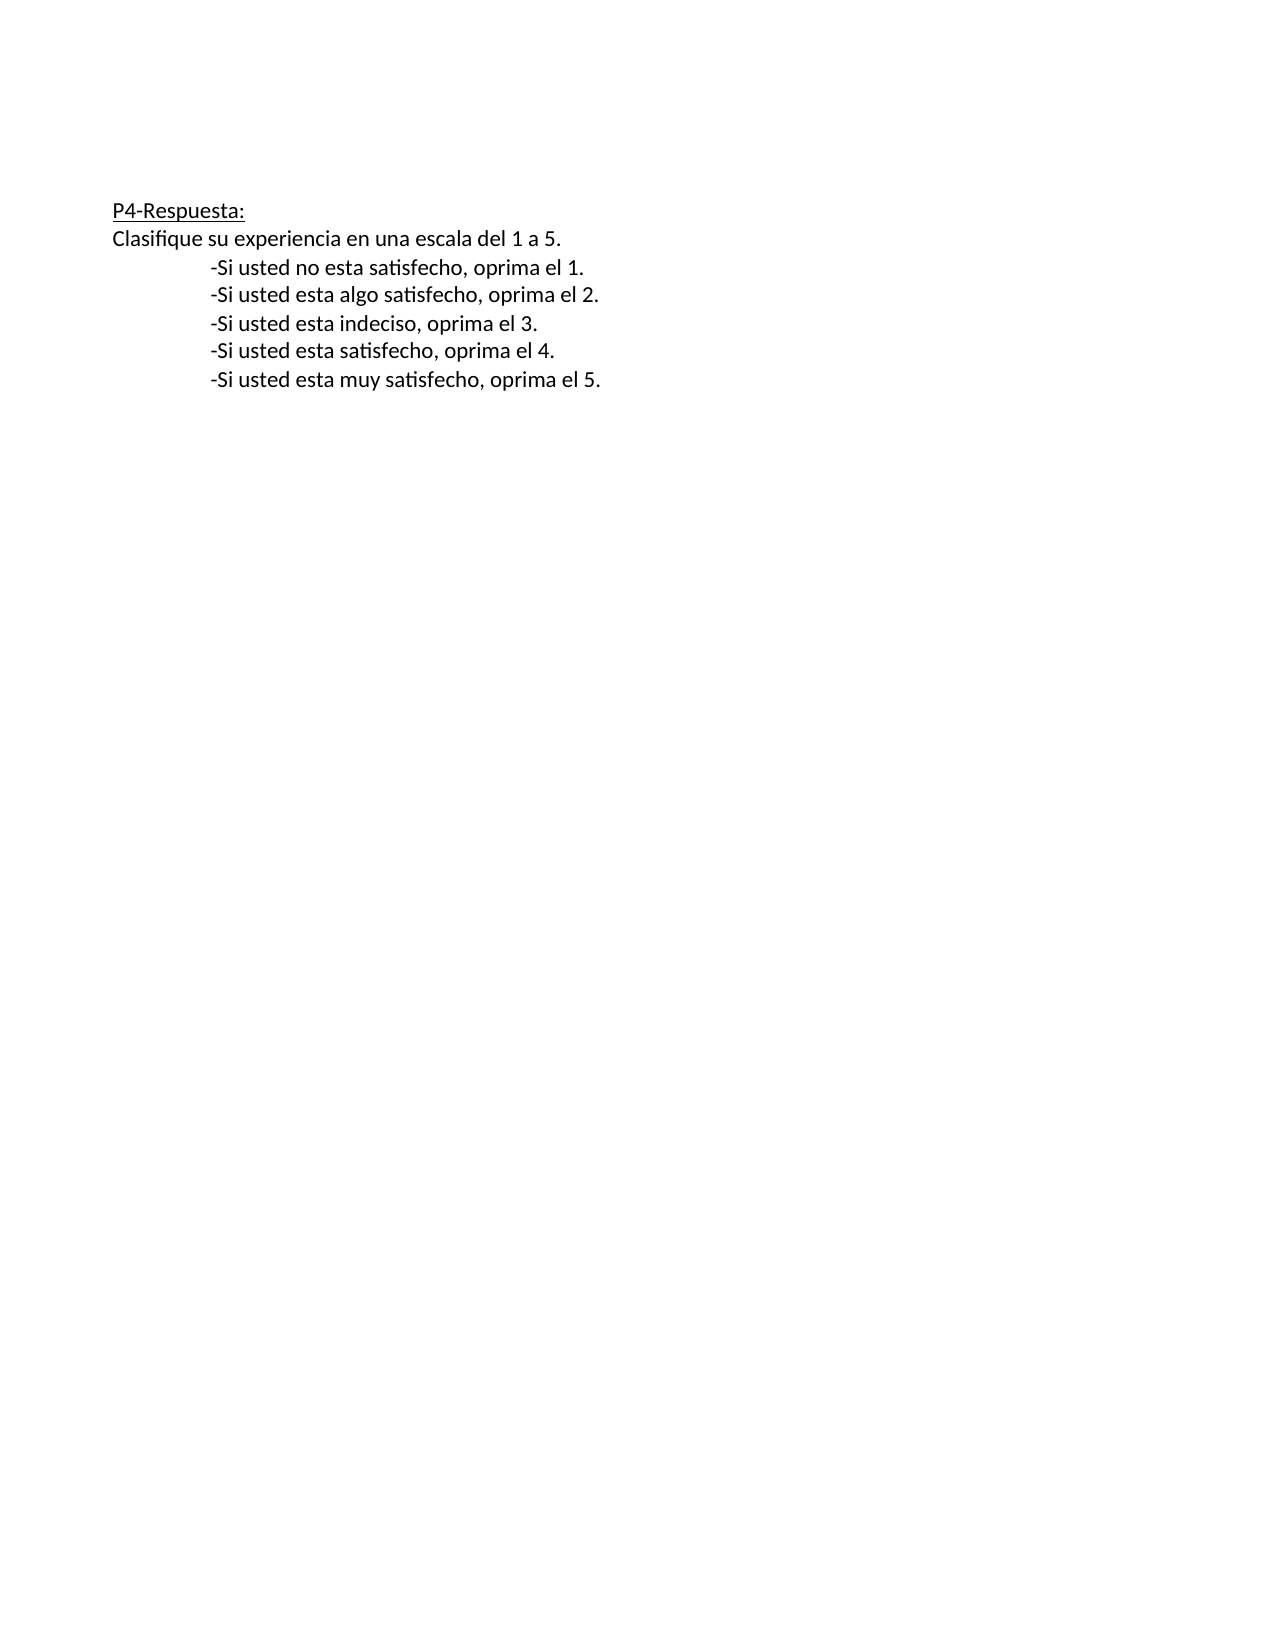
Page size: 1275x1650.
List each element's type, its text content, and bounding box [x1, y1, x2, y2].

text -Si usted esta indeciso, oprima el 3. [112, 309, 1162, 337]
text -Si usted no esta satisfecho, oprima el 1. [112, 253, 1162, 281]
text Clasifique su experiencia en una escala del 1 a 5. [112, 224, 1162, 253]
text -Si usted esta algo satisfecho, oprima el 2. [112, 281, 1162, 309]
text -Si usted esta muy satisfecho, oprima el 5. [112, 365, 1162, 393]
text -Si usted esta satisfecho, oprima el 4. [112, 337, 1162, 365]
text P4-Respuesta: [112, 197, 1162, 224]
